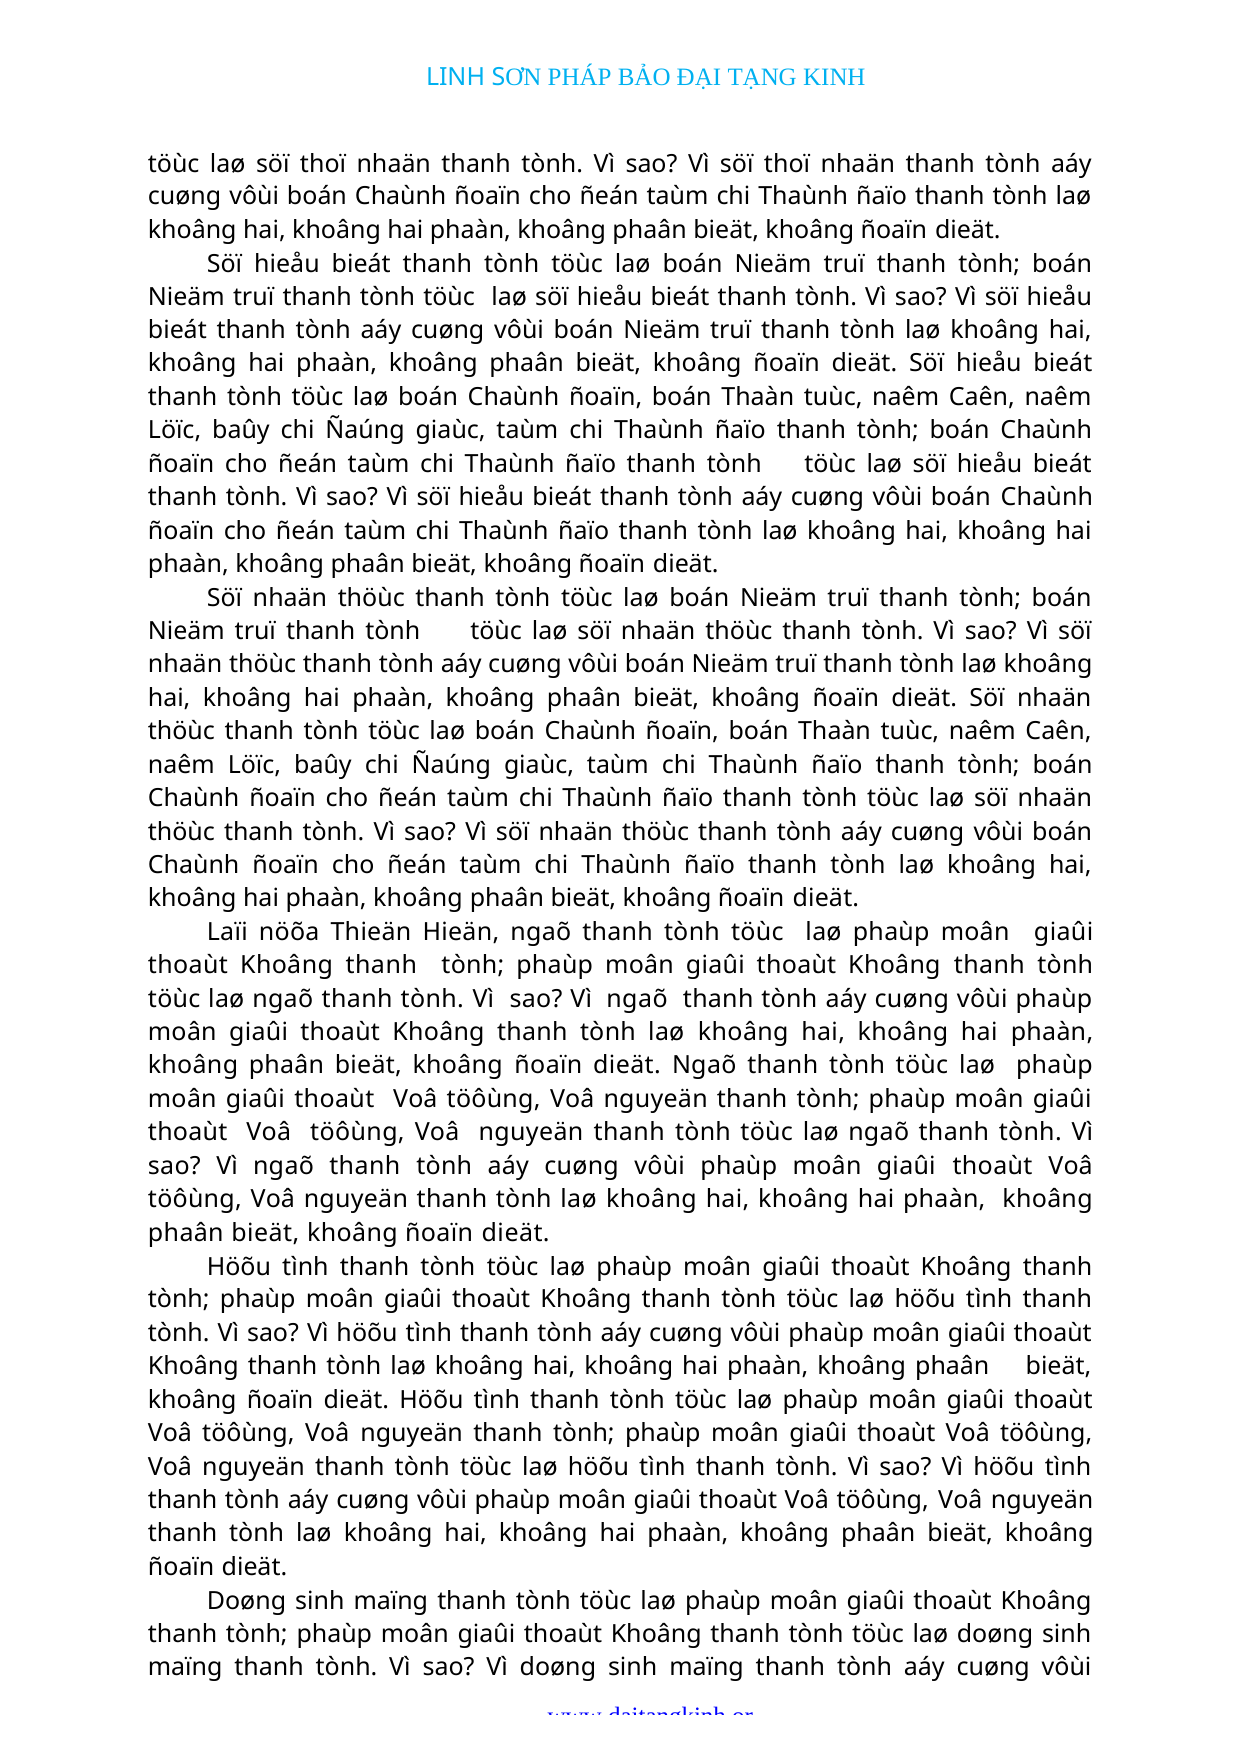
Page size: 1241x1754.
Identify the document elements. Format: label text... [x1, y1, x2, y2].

text Laïi nöõa Thieän Hieän, ngaõ thanh tònh töùc laø phaùp moân giaûi thoaùt Khoâng thanh tònh; phaùp moân giaûi thoaùt Khoâng thanh tònh töùc laø ngaõ thanh tònh. Vì sao? Vì ngaõ thanh tònh aáy cuøng vôùi phaùp moân giaûi thoaùt Khoâng thanh tònh laø khoâng hai, khoâng hai phaàn, khoâng phaân bieät, khoâng ñoaïn dieät. Ngaõ thanh tònh töùc laø phaùp moân giaûi thoaùt Voâ töôùng, Voâ nguyeän thanh tònh; phaùp moân giaûi thoaùt Voâ töôùng, Voâ nguyeän thanh tònh töùc laø ngaõ thanh tònh. Vì sao? Vì ngaõ thanh tònh aáy cuøng vôùi phaùp moân giaûi thoaùt Voâ töôùng, Voâ nguyeän thanh tònh laø khoâng hai, khoâng hai phaàn, khoâng phaân bieät, khoâng ñoaïn dieät. [148, 914, 1093, 1248]
text töùc laø söï thoï nhaän thanh tònh. Vì sao? Vì söï thoï nhaän thanh tònh aáy cuøng vôùi boán Chaùnh ñoaïn cho ñeán taùm chi Thaùnh ñaïo thanh tònh laø khoâng hai, khoâng hai phaàn, khoâng phaân bieät, khoâng ñoaïn dieät. [148, 145, 1093, 246]
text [148, 1583, 1093, 1683]
text Söï nhaän thöùc thanh tònh töùc laø boán Nieäm truï thanh tònh; boán Nieäm truï thanh tònh töùc laø söï nhaän thöùc thanh tònh. Vì sao? Vì söï nhaän thöùc thanh tònh aáy cuøng vôùi boán Nieäm truï thanh tònh laø khoâng hai, khoâng hai phaàn, khoâng phaân bieät, khoâng ñoaïn dieät. Söï nhaän thöùc thanh tònh töùc laø boán Chaùnh ñoaïn, boán Thaàn tuùc, naêm Caên, naêm Löïc, baûy chi Ñaúng giaùc, taùm chi Thaùnh ñaïo thanh tònh; boán Chaùnh ñoaïn cho ñeán taùm chi Thaùnh ñaïo thanh tònh töùc laø söï nhaän thöùc thanh tònh. Vì sao? Vì söï nhaän thöùc thanh tònh aáy cuøng vôùi boán Chaùnh ñoaïn cho ñeán taùm chi Thaùnh ñaïo thanh tònh laø khoâng hai, khoâng hai phaàn, khoâng phaân bieät, khoâng ñoaïn dieät. [148, 580, 1093, 914]
text Söï hieåu bieát thanh tònh töùc laø boán Nieäm truï thanh tònh; boán Nieäm truï thanh tònh töùc laø söï hieåu bieát thanh tònh. Vì sao? Vì söï hieåu bieát thanh tònh aáy cuøng vôùi boán Nieäm truï thanh tònh laø khoâng hai, khoâng hai phaàn, khoâng phaân bieät, khoâng ñoaïn dieät. Söï hieåu bieát thanh tònh töùc laø boán Chaùnh ñoaïn, boán Thaàn tuùc, naêm Caên, naêm Löïc, baûy chi Ñaúng giaùc, taùm chi Thaùnh ñaïo thanh tònh; boán Chaùnh ñoaïn cho ñeán taùm chi Thaùnh ñaïo thanh tònh töùc laø söï hieåu bieát thanh tònh. Vì sao? Vì söï hieåu bieát thanh tònh aáy cuøng vôùi boán Chaùnh ñoaïn cho ñeán taùm chi Thaùnh ñaïo thanh tònh laø khoâng hai, khoâng hai phaàn, khoâng phaân bieät, khoâng ñoaïn dieät. [148, 246, 1093, 580]
text Höõu tình thanh tònh töùc laø phaùp moân giaûi thoaùt Khoâng thanh tònh; phaùp moân giaûi thoaùt Khoâng thanh tònh töùc laø höõu tình thanh tònh. Vì sao? Vì höõu tình thanh tònh aáy cuøng vôùi phaùp moân giaûi thoaùt Khoâng thanh tònh laø khoâng hai, khoâng hai phaàn, khoâng phaân bieät, khoâng ñoaïn dieät. Höõu tình thanh tònh töùc laø phaùp moân giaûi thoaùt Voâ töôùng, Voâ nguyeän thanh tònh; phaùp moân giaûi thoaùt Voâ töôùng, Voâ nguyeän thanh tònh töùc laø höõu tình thanh tònh. Vì sao? Vì höõu tình thanh tònh aáy cuøng vôùi phaùp moân giaûi thoaùt Voâ töôùng, Voâ nguyeän thanh tònh laø khoâng hai, khoâng hai phaàn, khoâng phaân bieät, khoâng ñoaïn dieät. [148, 1248, 1093, 1583]
